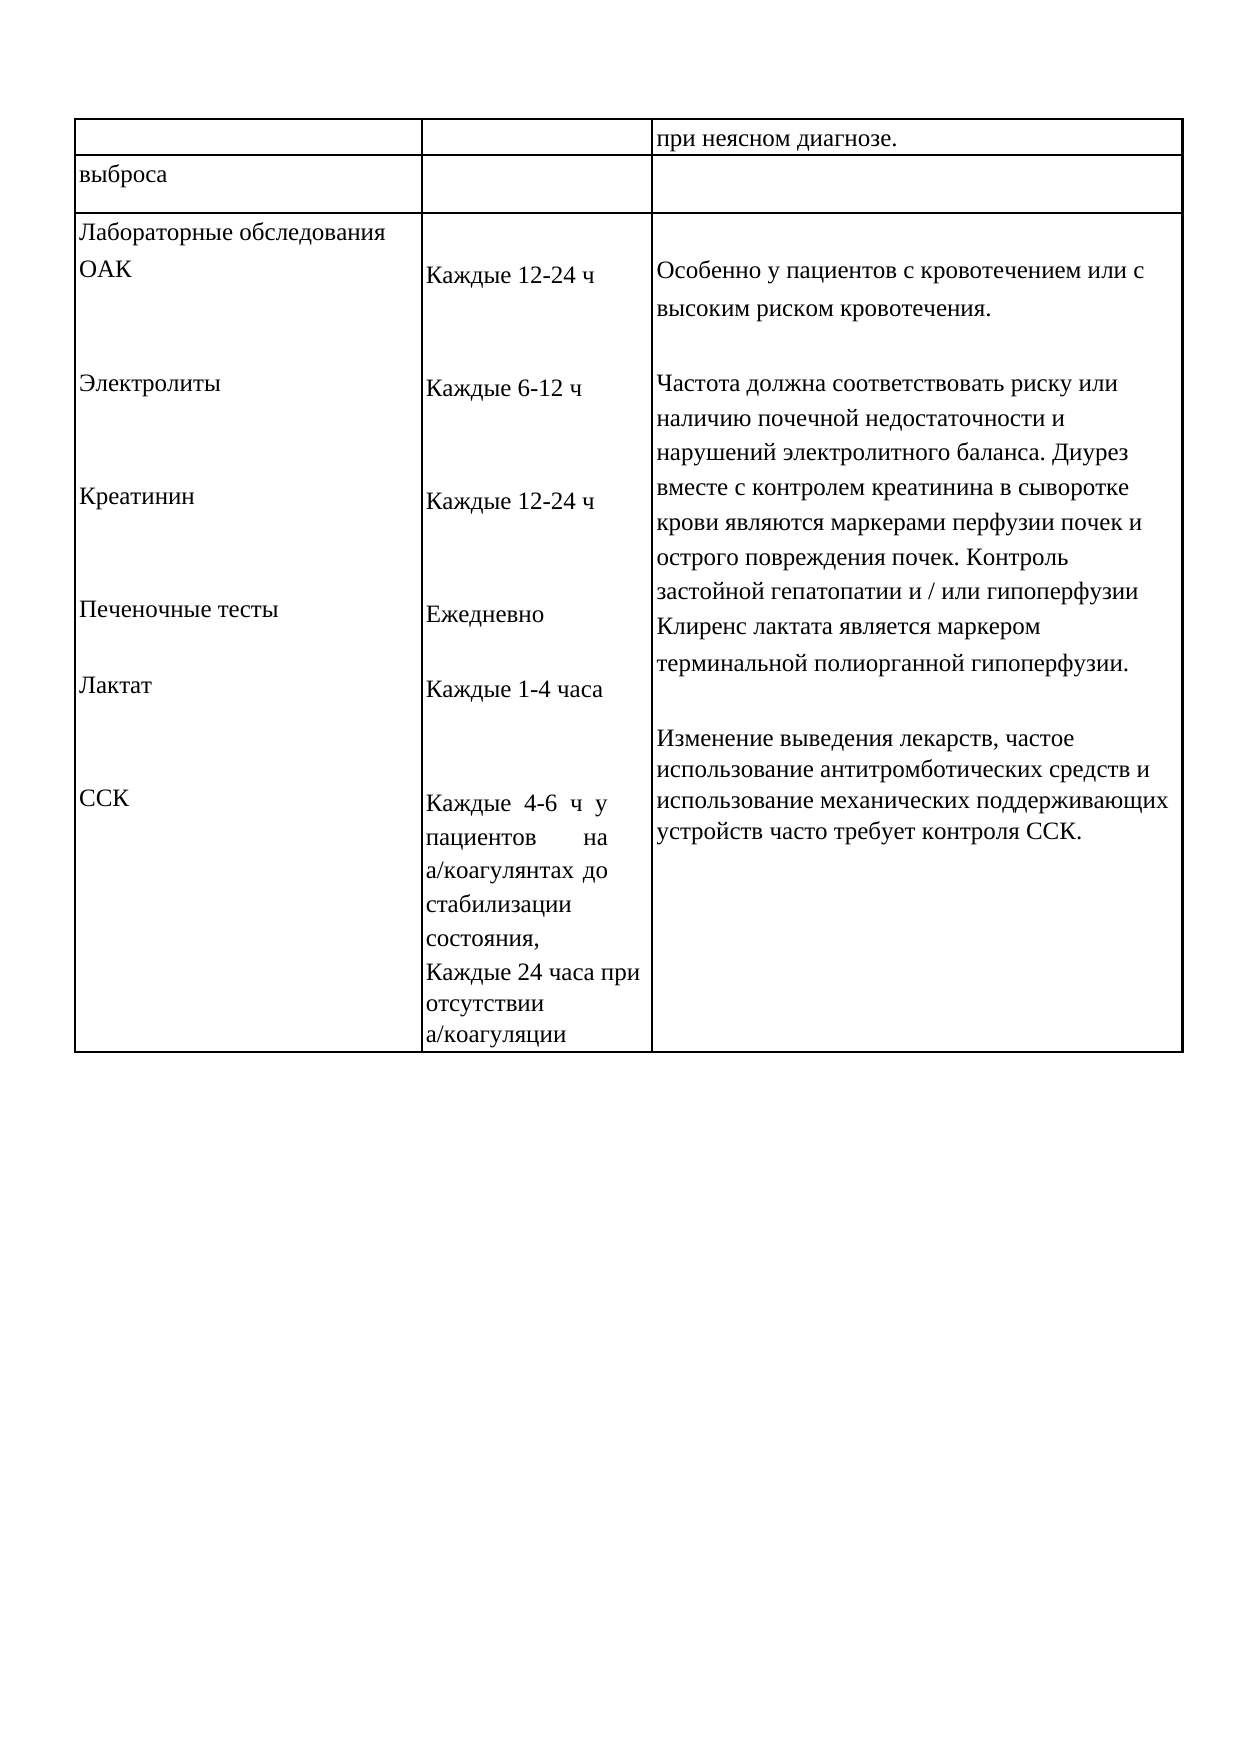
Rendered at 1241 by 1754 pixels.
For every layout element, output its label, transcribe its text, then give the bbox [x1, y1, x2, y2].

table_cell выброса [76, 156, 421, 212]
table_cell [423, 120, 651, 154]
table_cell Особенно у пациентов с кровотечением или с высоким риском кровотечения. Частота должна соответствовать риску или наличию почечной недостаточности и нарушений электролитного баланса. Диурез вместе с контролем креатинина в сыворотке крови являются маркерами перфузии почек и острого повреждения почек. Контроль застойной гепатопатии и / или гипоперфузии Клиренс лактата является маркером терминальной полиорганной гипоперфузии. Изменение выведения лекарств, частое использование антитромботических средств и использование механических поддерживающих устройств часто требует контроля ССК. [653, 214, 1181, 1051]
table_cell [653, 156, 1181, 212]
table_cell Лабораторные обследования ОАК Электролиты Креатинин Печеночные тесты Лактат ССК [76, 214, 421, 1051]
table_cell [423, 156, 651, 212]
table_cell Каждые 12-24 ч Каждые 6-12 ч Каждые 12-24 ч Ежедневно Каждые 1-4 часа Каждые 4-6 ч у пациентов на а/коагулянтах до стабилизации состояния, Каждые 24 часа при отсутствии а/коагуляции [423, 214, 651, 1051]
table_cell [76, 120, 421, 154]
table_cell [653, 120, 1181, 154]
